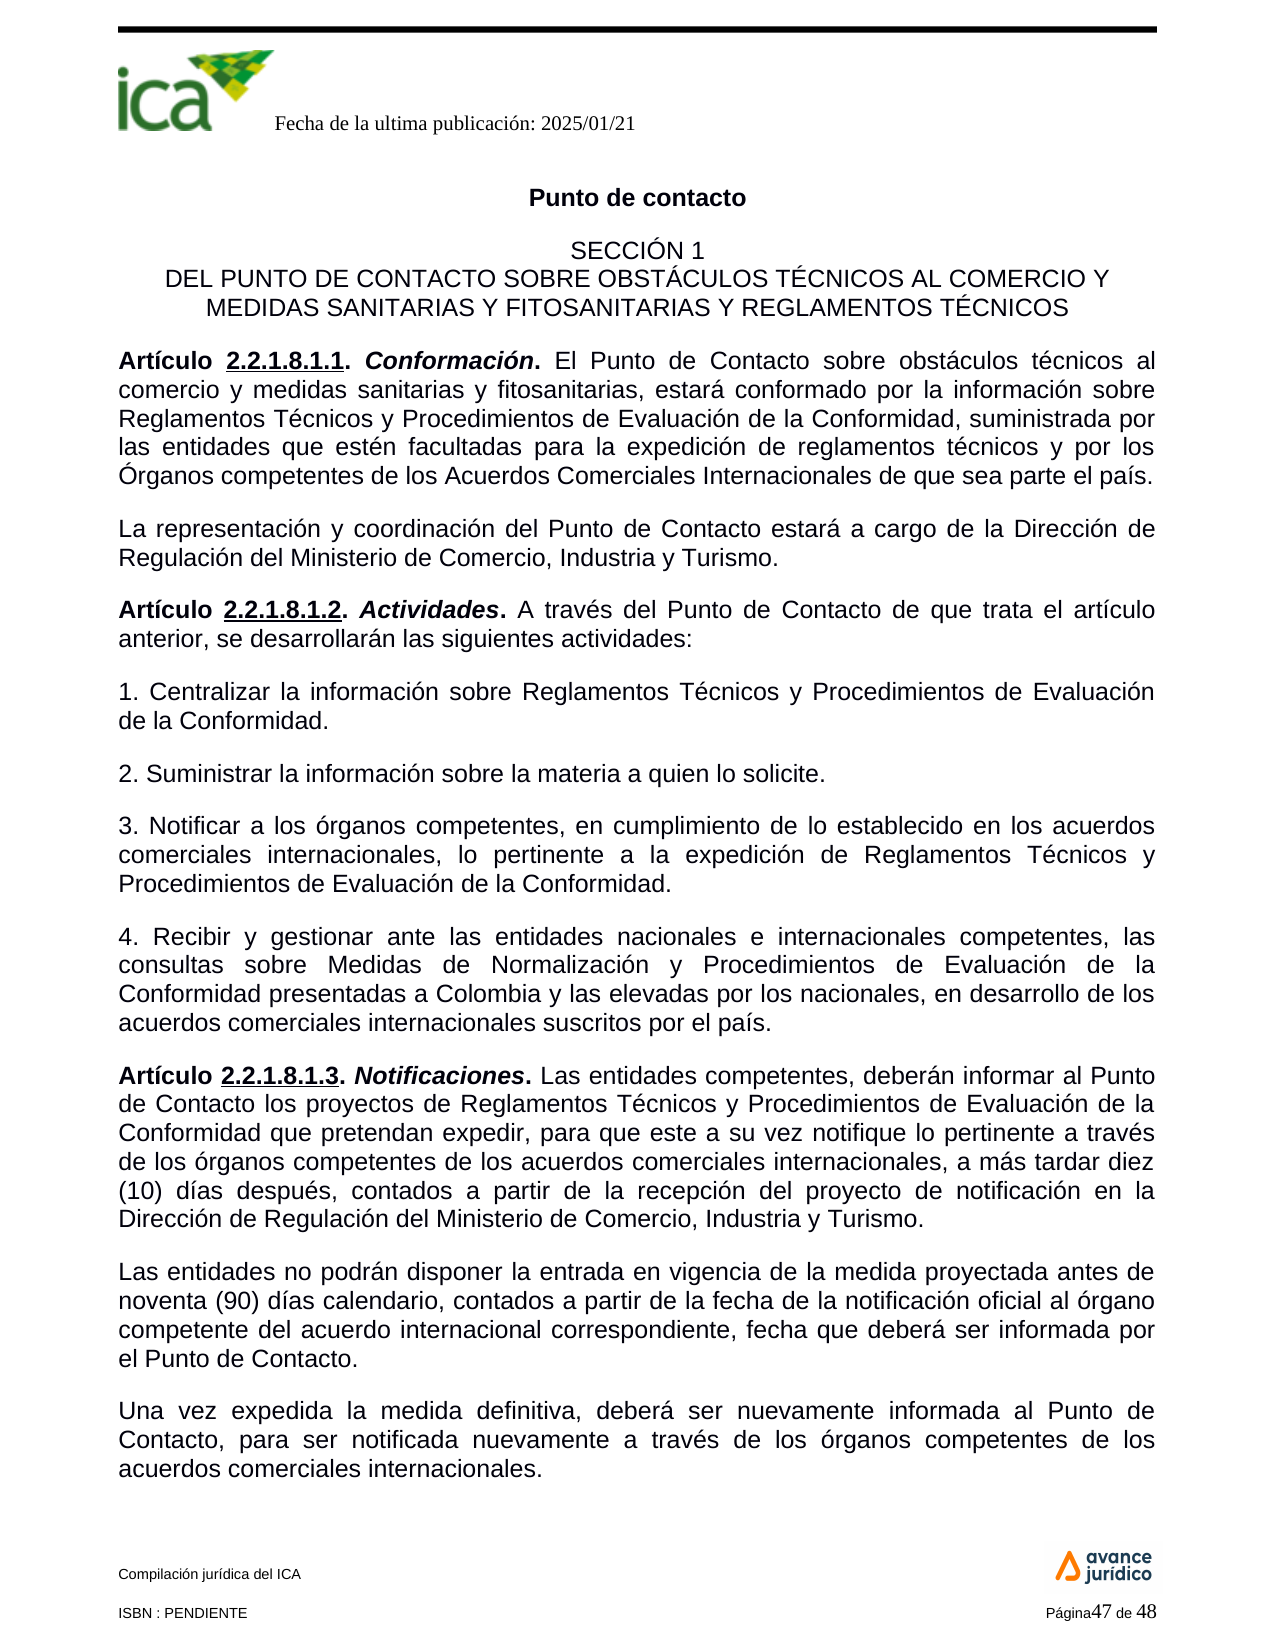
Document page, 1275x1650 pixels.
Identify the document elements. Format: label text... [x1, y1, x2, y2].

text SECCIÓN 1 [118, 236, 1157, 264]
text Punto de contacto [118, 183, 1157, 212]
text Artículo 2.2.1.8.1.2. Actividades. A través del Punto de Contacto de que trata el artículo anterior, se desarrollarán las siguientes actividades: [118, 595, 1157, 653]
text Artículo 2.2.1.8.1.3. Notificaciones. Las entidades competentes, deberán informar al Punto de Contacto los proyectos de Reglamentos Técnicos y Procedimientos de Evaluación de la Conformidad que pretendan expedir, para que este a su vez notifique lo pertinente a través de los órganos competentes de los acuerdos comerciales internacionales, a más tardar diez (10) días después, contados a partir de la recepción del proyecto de notificación en la Dirección de Regulación del Ministerio de Comercio, Industria y Turismo. [118, 1061, 1157, 1233]
text La representación y coordinación del Punto de Contacto estará a cargo de la Dirección de Regulación del Ministerio de Comercio, Industria y Turismo. [118, 514, 1157, 571]
text Una vez expedida la medida definitiva, deberá ser nuevamente informada al Punto de Contacto, para ser notificada nuevamente a través de los órganos competentes de los acuerdos comerciales internacionales. [118, 1396, 1157, 1483]
text Las entidades no podrán disponer la entrada en vigencia de la medida proyectada antes de noventa (90) días calendario, contados a partir de la fecha de la notificación oficial al órgano competente del acuerdo internacional correspondiente, fecha que deberá ser informada por el Punto de Contacto. [118, 1257, 1157, 1372]
text DEL PUNTO DE CONTACTO SOBRE OBSTÁCULOS TÉCNICOS AL COMERCIO Y MEDIDAS SANITARIAS Y FITOSANITARIAS Y REGLAMENTOS TÉCNICOS [118, 264, 1157, 322]
text 1. Centralizar la información sobre Reglamentos Técnicos y Procedimientos de Evaluación de la Conformidad. [118, 677, 1157, 734]
text 2. Suministrar la información sobre la materia a quien lo solicite. [118, 758, 1157, 787]
text Artículo 2.2.1.8.1.1. Conformación. El Punto de Contacto sobre obstáculos técnicos al comercio y medidas sanitarias y fitosanitarias, estará conformado por la información sobre Reglamentos Técnicos y Procedimientos de Evaluación de la Conformidad, suministrada por las entidades que estén facultadas para la expedición de reglamentos técnicos y por los Órganos competentes de los Acuerdos Comerciales Internacionales de que sea parte el país. [118, 346, 1157, 490]
text 4. Recibir y gestionar ante las entidades nacionales e internacionales competentes, las consultas sobre Medidas de Normalización y Procedimientos de Evaluación de la Conformidad presentadas a Colombia y las elevadas por los nacionales, en desarrollo de los acuerdos comerciales internacionales suscritos por el país. [118, 922, 1157, 1037]
text 3. Notificar a los órganos competentes, en cumplimiento de lo establecido en los acuerdos comerciales internacionales, lo pertinente a la expedición de Reglamentos Técnicos y Procedimientos de Evaluación de la Conformidad. [118, 811, 1157, 898]
